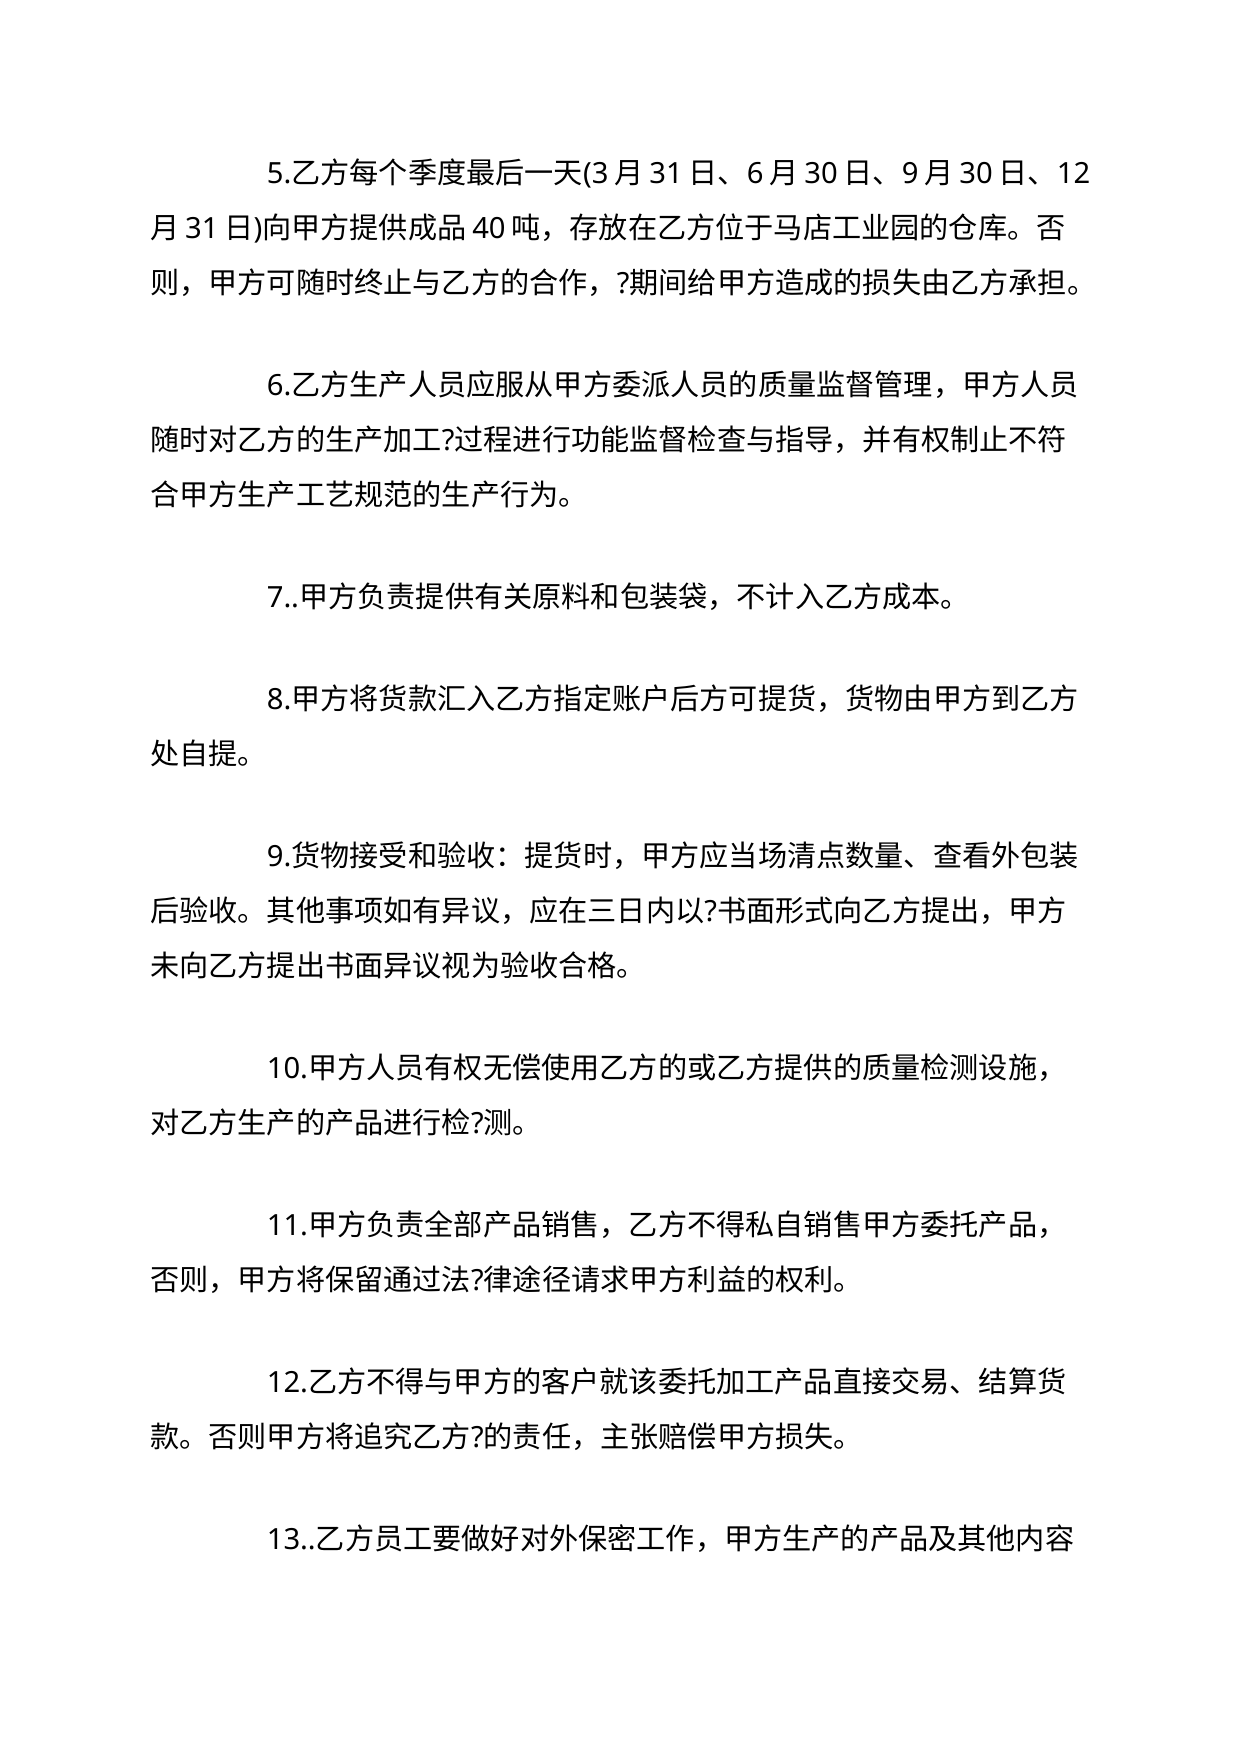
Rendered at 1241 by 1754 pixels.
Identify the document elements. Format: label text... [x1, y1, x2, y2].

text 9.货物接受和验收：提货时，甲方应当场清点数量、查看外包装后验收。其他事项如有异议，应在三日内以?书面形式向乙方提出，甲方未向乙方提出书面异议视为验收合格。 [150, 832, 1090, 985]
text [150, 1515, 1090, 1558]
text 7..甲方负责提供有关原料和包装袋，不计入乙方成本。 [150, 574, 1090, 616]
text 11.甲方负责全部产品销售，乙方不得私自销售甲方委托产品，否则，甲方将保留通过法?律途径请求甲方利益的权利。 [150, 1201, 1090, 1299]
text 10.甲方人员有权无偿使用乙方的或乙方提供的质量检测设施，对乙方生产的产品进行检?测。 [150, 1044, 1090, 1142]
text 6.乙方生产人员应服从甲方委派人员的质量监督管理，甲方人员随时对乙方的生产加工?过程进行功能监督检查与指导，并有权制止不符合甲方生产工艺规范的生产行为。 [150, 362, 1090, 514]
text 12.乙方不得与甲方的客户就该委托加工产品直接交易、结算货款。否则甲方将追究乙方?的责任，主张赔偿甲方损失。 [150, 1358, 1090, 1456]
text 5.乙方每个季度最后一天(3月31日、6月30日、9月30日、12月31日)向甲方提供成品40吨，存放在乙方位于马店工业园的仓库。否则，甲方可随时终止与乙方的合作，?期间给甲方造成的损失由乙方承担。 [150, 150, 1090, 302]
text 8.甲方将货款汇入乙方指定账户后方可提货，货物由甲方到乙方处自提。 [150, 676, 1090, 773]
